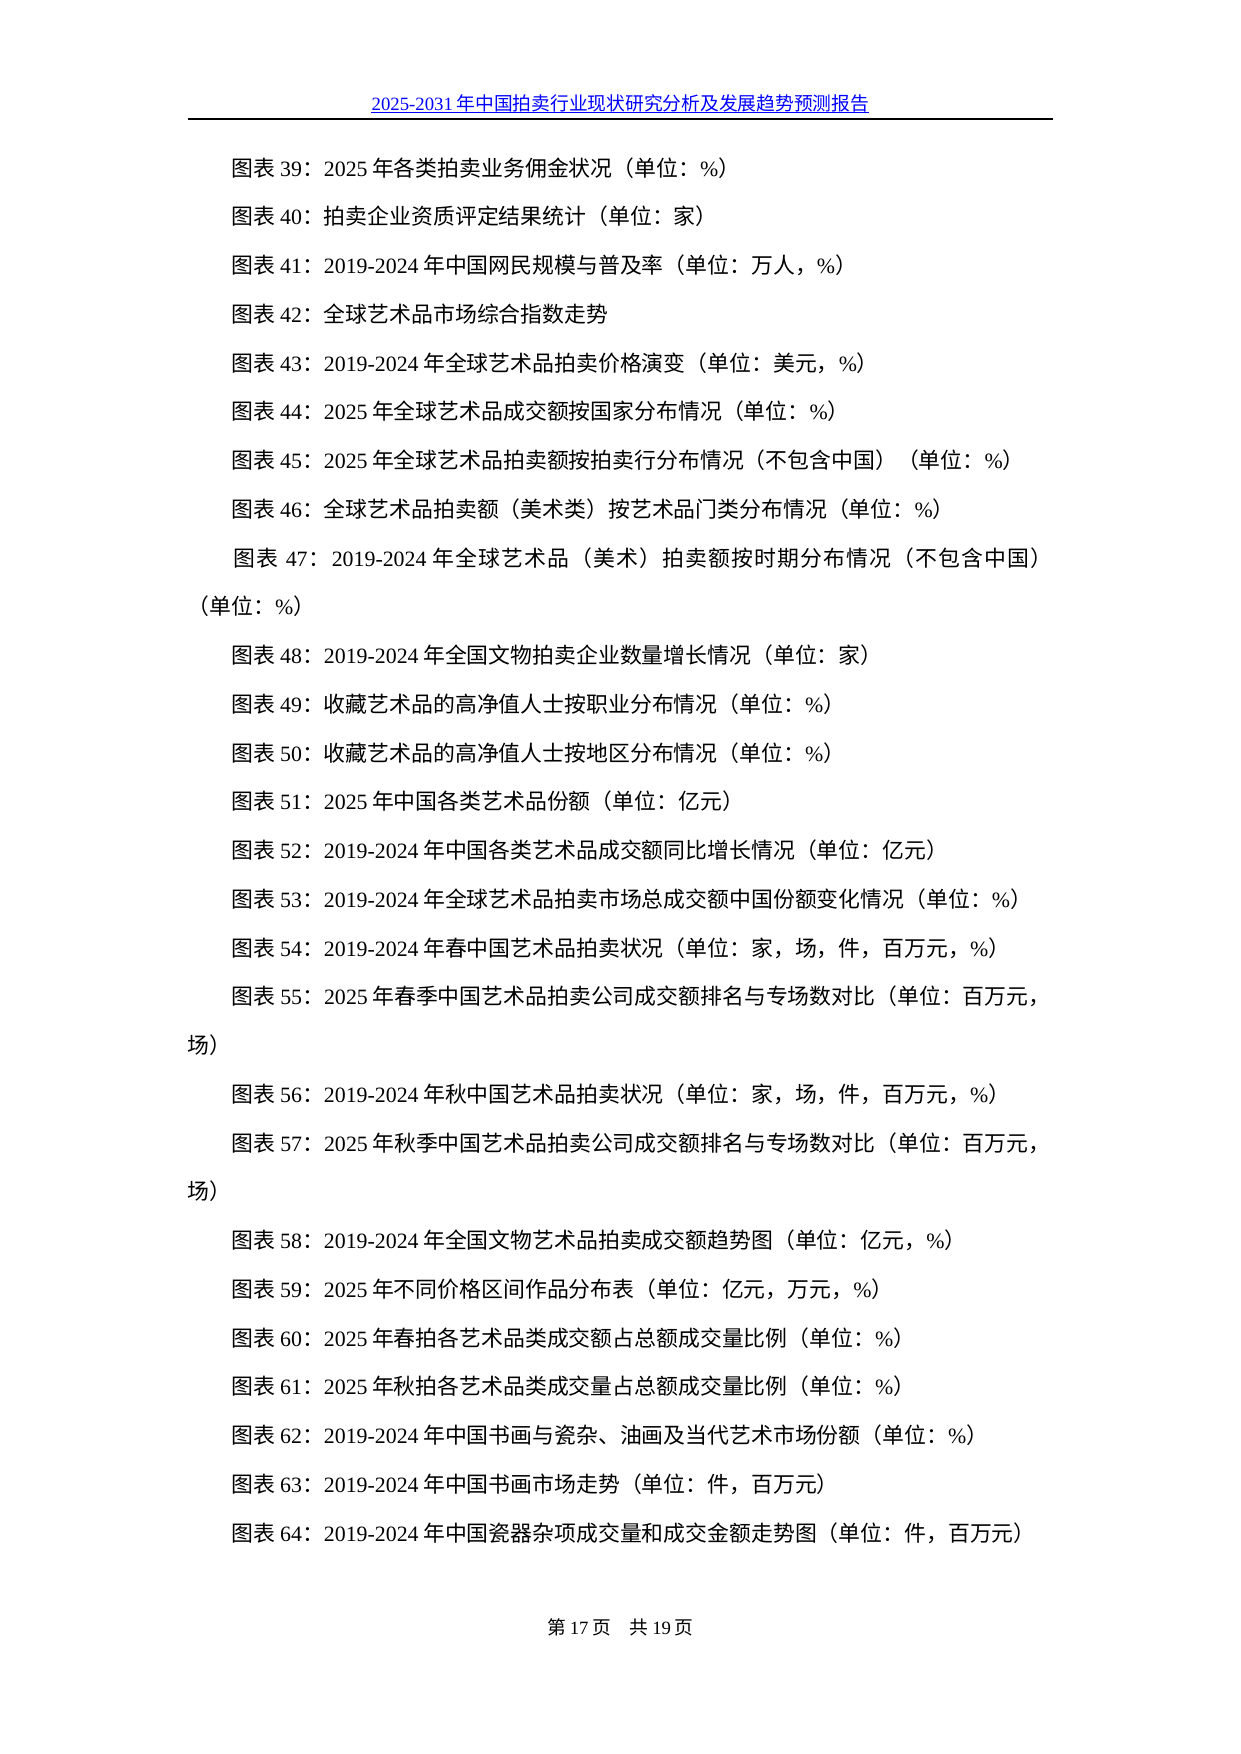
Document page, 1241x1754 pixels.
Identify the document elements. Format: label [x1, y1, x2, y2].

text [187, 150, 1053, 1548]
